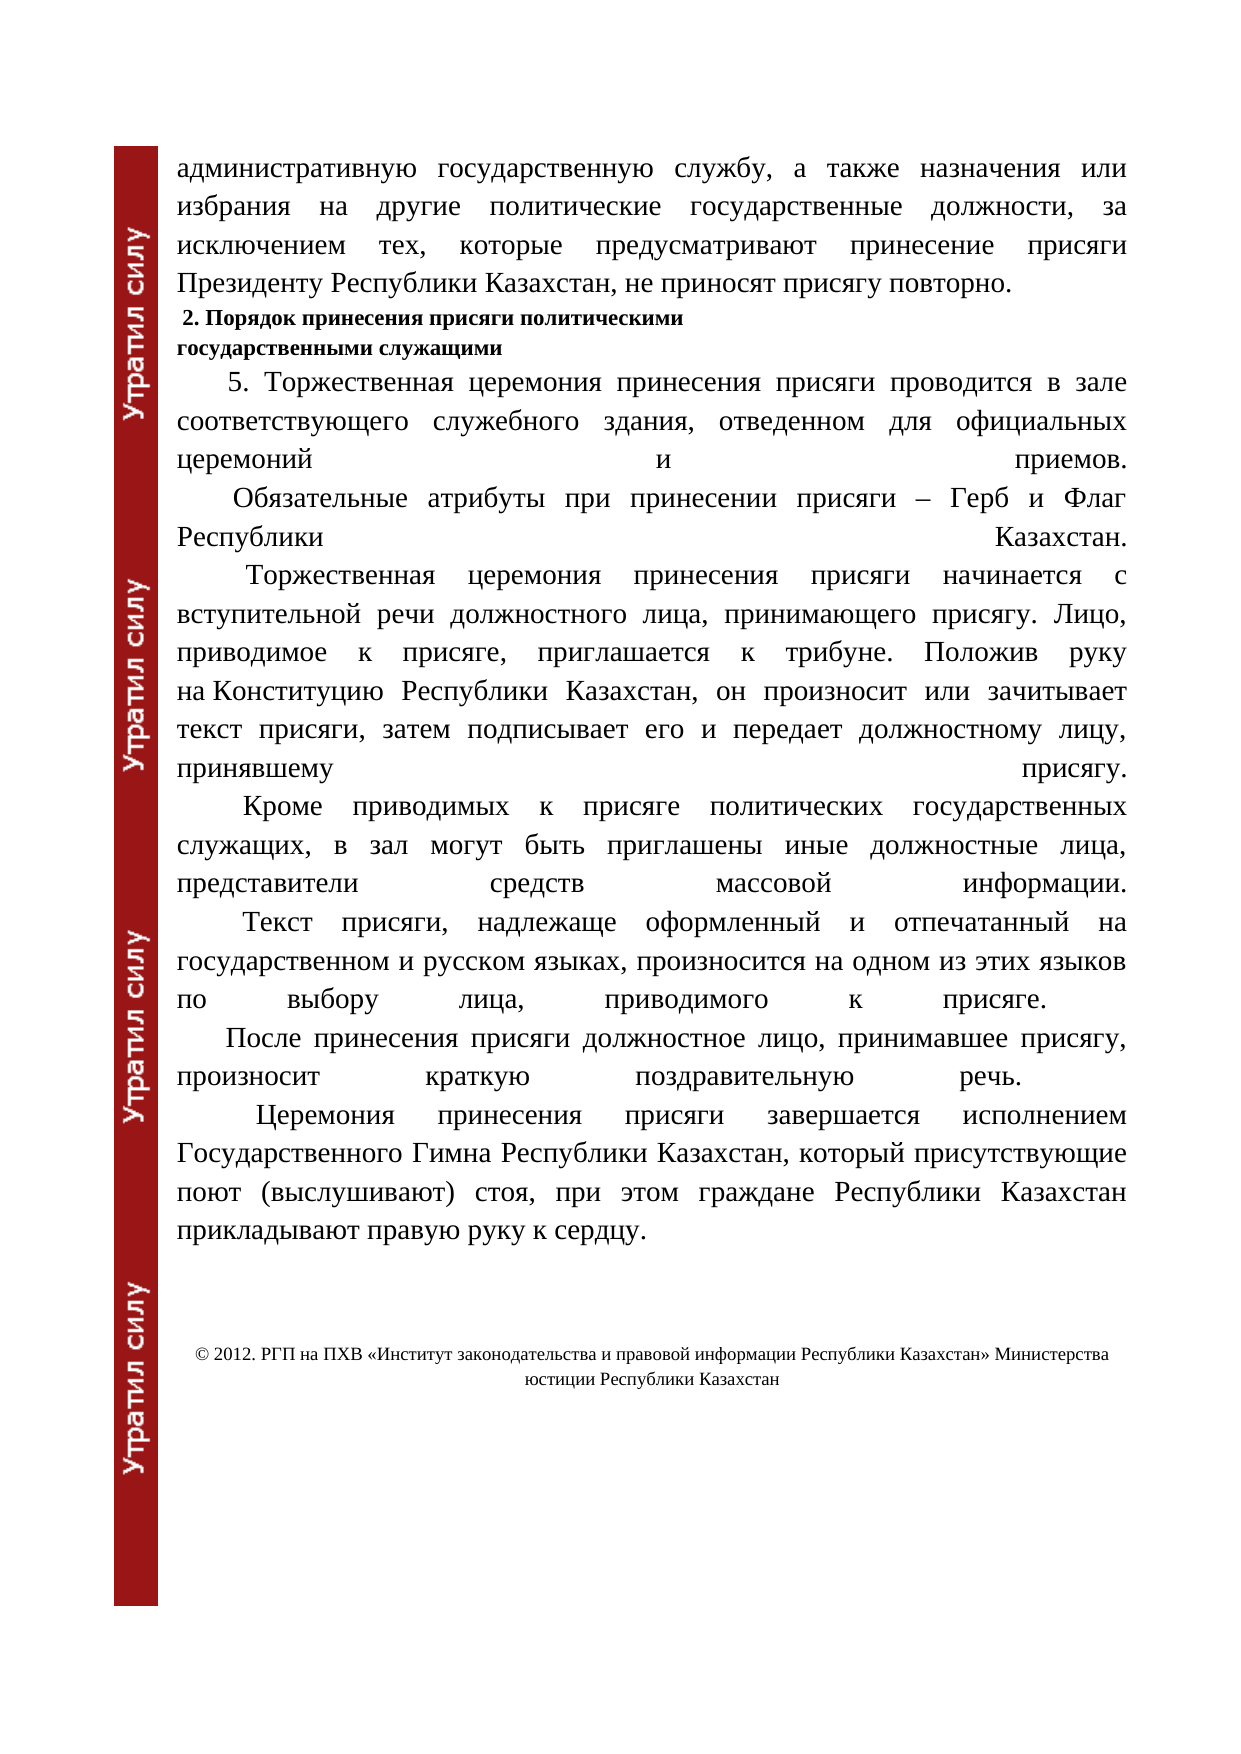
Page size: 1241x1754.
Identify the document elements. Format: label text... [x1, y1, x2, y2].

text 2. Порядок принесения присяги политическими государственными служащими [112, 304, 1128, 361]
picture [114, 1389, 158, 1606]
picture [114, 299, 158, 304]
text 5. Торжественная церемония принесения присяги проводится в зале соответствующего служебного здания, отведенном для официальных церемоний и приемов. Обязательные атрибуты при принесении присяги – Герб и Флаг Республики Казахстан. Торжественная церемония принесения присяги начинается с вступительной речи должностного лица, принимающего присягу. Лицо, приводимое к присяге, приглашается к трибуне. Положив руку на Конституцию Республики Казахстан, он произносит или зачитывает текст присяги, затем подписывает его и передает должностному лицу, принявшему присягу. Кроме приводимых к присяге политических государственных служащих, в зал могут быть приглашены иные должностные лица, представители средств массовой информации. Текст присяги, надлежаще оформленный и отпечатанный на государственном и русском языках, произносится на одном из этих языков по выбору лица, приводимого к присяге. После принесения присяги должностное лицо, принимавшее присягу, произносит краткую поздравительную речь. Церемония принесения присяги завершается исполнением Государственного Гимна Республики Казахстан, который присутствующие поют (выслушивают) стоя, при этом граждане Республики Казахстан прикладывают правую руку к сердцу. [112, 364, 1128, 1246]
picture [114, 1246, 158, 1343]
text © 2012. РГП на ПХВ «Институт законодательства и правовой информации Республики Казахстан» Министерства юстиции Республики Казахстан [112, 1343, 1128, 1389]
picture [114, 146, 158, 150]
